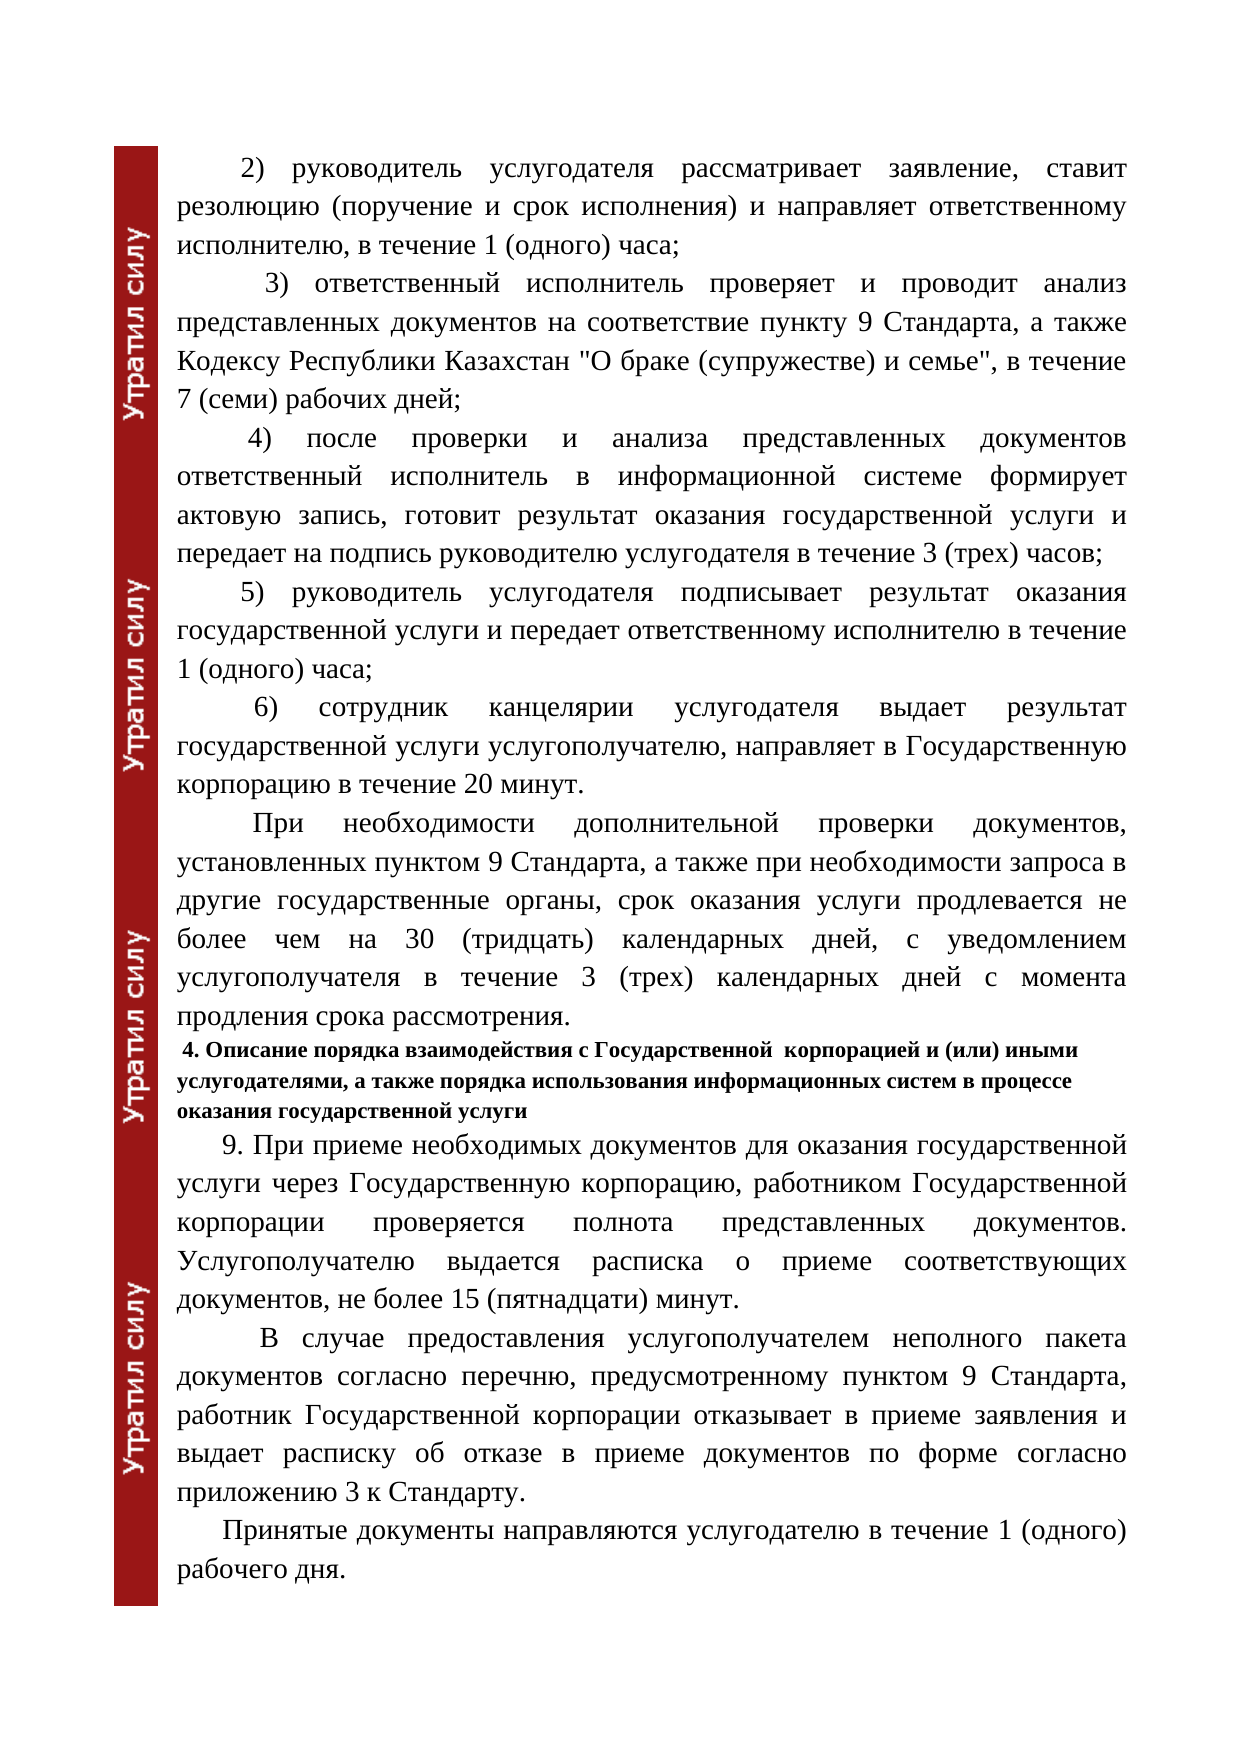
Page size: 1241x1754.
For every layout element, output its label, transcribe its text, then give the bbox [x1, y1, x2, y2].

text 3) ответственный исполнитель проверяет и проводит анализ представленных документов на соответствие пункту 9 Стандарта, а также Кодексу Республики Казахстан "О браке (супружестве) и семье", в течение 7 (семи) рабочих дней; [112, 266, 1128, 415]
picture [114, 1315, 158, 1320]
text При необходимости дополнительной проверки документов, установленных пунктом 9 Стандарта, а также при необходимости запроса в другие государственные органы, срок оказания услуги продлевается не более чем на 30 (тридцать) календарных дней, с уведомлением услугополучателя в течение 3 (трех) календарных дней с момента продления срока рассмотрения. [112, 805, 1128, 1031]
text 6) сотрудник канцелярии услугодателя выдает результат государственной услуги услугополучателю, направляет в Государственную корпорацию в течение 20 минут. [112, 689, 1128, 800]
picture [114, 684, 158, 689]
picture [114, 1123, 158, 1127]
text 5) руководитель услугодателя подписывает результат оказания государственной услуги и передает ответственному исполнителю в течение 1 (одного) часа; [112, 574, 1128, 684]
picture [114, 415, 158, 420]
picture [114, 261, 158, 266]
text 4) после проверки и анализа представленных документов ответственный исполнитель в информационной системе формирует актовую запись, готовит результат оказания государственной услуги и передает на подпись руководителю услугодателя в течение 3 (трех) часов; [112, 420, 1128, 569]
picture [114, 569, 158, 574]
picture [114, 1031, 158, 1036]
text Принятые документы направляются услугодателю в течение 1 (одного) рабочего дня. [112, 1512, 1128, 1584]
picture [114, 146, 158, 150]
text 9. При приеме необходимых документов для оказания государственной услуги через Государственную корпорацию, работником Государственной корпорации проверяется полнота представленных документов. Услугополучателю выдается расписка о приеме соответствующих документов, не более 15 (пятнадцати) минут. [112, 1127, 1128, 1315]
text В случае предоставления услугополучателем неполного пакета документов согласно перечню, предусмотренному пунктом 9 Стандарта, работник Государственной корпорации отказывает в приеме заявления и выдает расписку об отказе в приеме документов по форме согласно приложению 3 к Стандарту. [112, 1320, 1128, 1507]
picture [114, 1584, 158, 1606]
picture [114, 1507, 158, 1512]
text 4. Описание порядка взаимодействия с Государственной корпорацией и (или) иными услугодателями, а также порядка использования информационных систем в процессе оказания государственной услуги [112, 1036, 1128, 1123]
text 2) руководитель услугодателя рассматривает заявление, ставит резолюцию (поручение и срок исполнения) и направляет ответственному исполнителю, в течение 1 (одного) часа; [112, 150, 1128, 261]
picture [114, 800, 158, 805]
